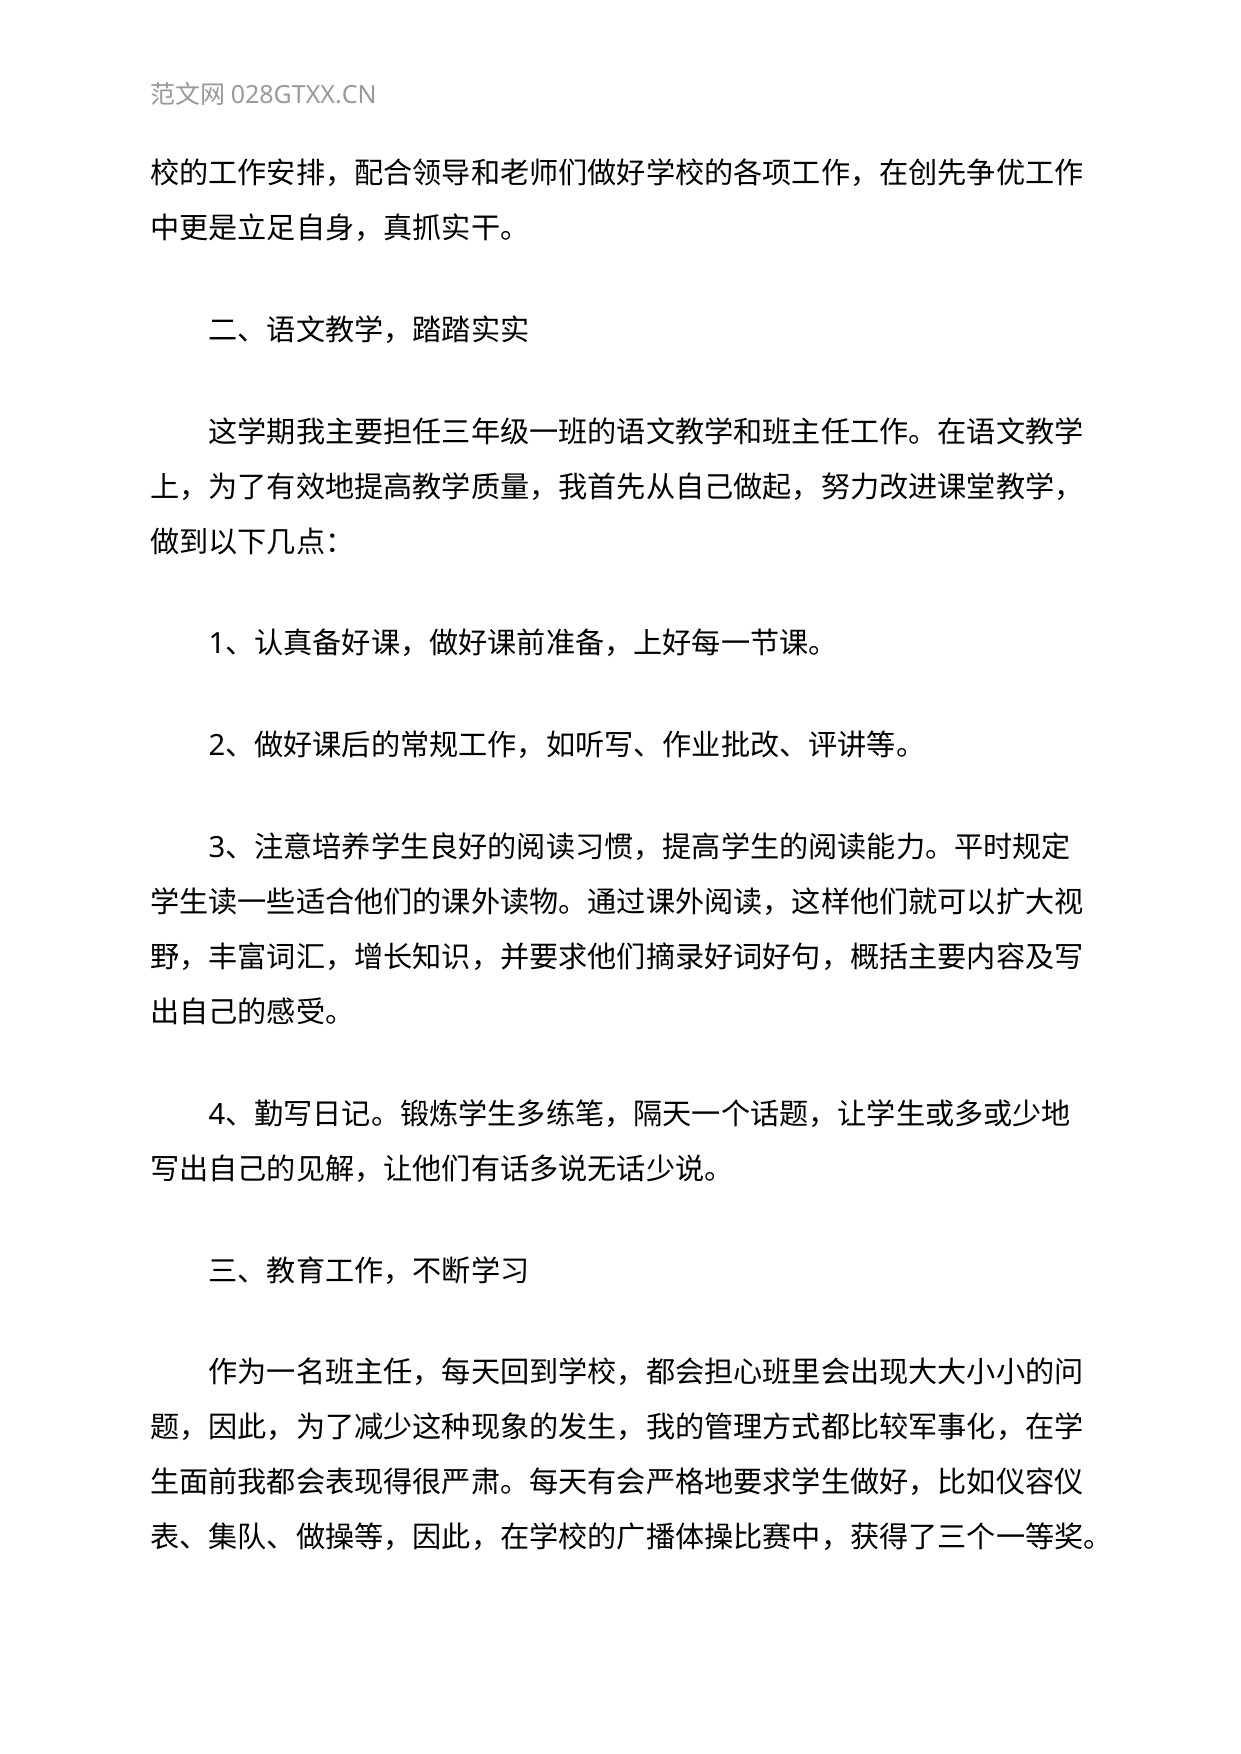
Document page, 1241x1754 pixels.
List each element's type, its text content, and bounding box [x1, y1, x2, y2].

text 这学期我主要担任三年级一班的语文教学和班主任工作。在语文教学上，为了有效地提高教学质量，我首先从自己做起，努力改进课堂教学，做到以下几点： [150, 408, 1090, 561]
text 2、做好课后的常规工作，如听写、作业批改、评讲等。 [150, 722, 1090, 764]
text 3、注意培养学生良好的阅读习惯，提高学生的阅读能力。平时规定学生读一些适合他们的课外读物。通过课外阅读，这样他们就可以扩大视野，丰富词汇，增长知识，并要求他们摘录好词好句，概括主要内容及写出自己的感受。 [150, 824, 1090, 1031]
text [150, 1349, 1090, 1556]
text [150, 150, 1090, 247]
text 二、语文教学，踏踏实实 [150, 307, 1090, 349]
text 4、勤写日记。锻炼学生多练笔，隔天一个话题，让学生或多或少地写出自己的见解，让他们有话多说无话少说。 [150, 1091, 1090, 1188]
text 三、教育工作，不断学习 [150, 1247, 1090, 1289]
text 1、认真备好课，做好课前准备，上好每一节课。 [150, 620, 1090, 662]
